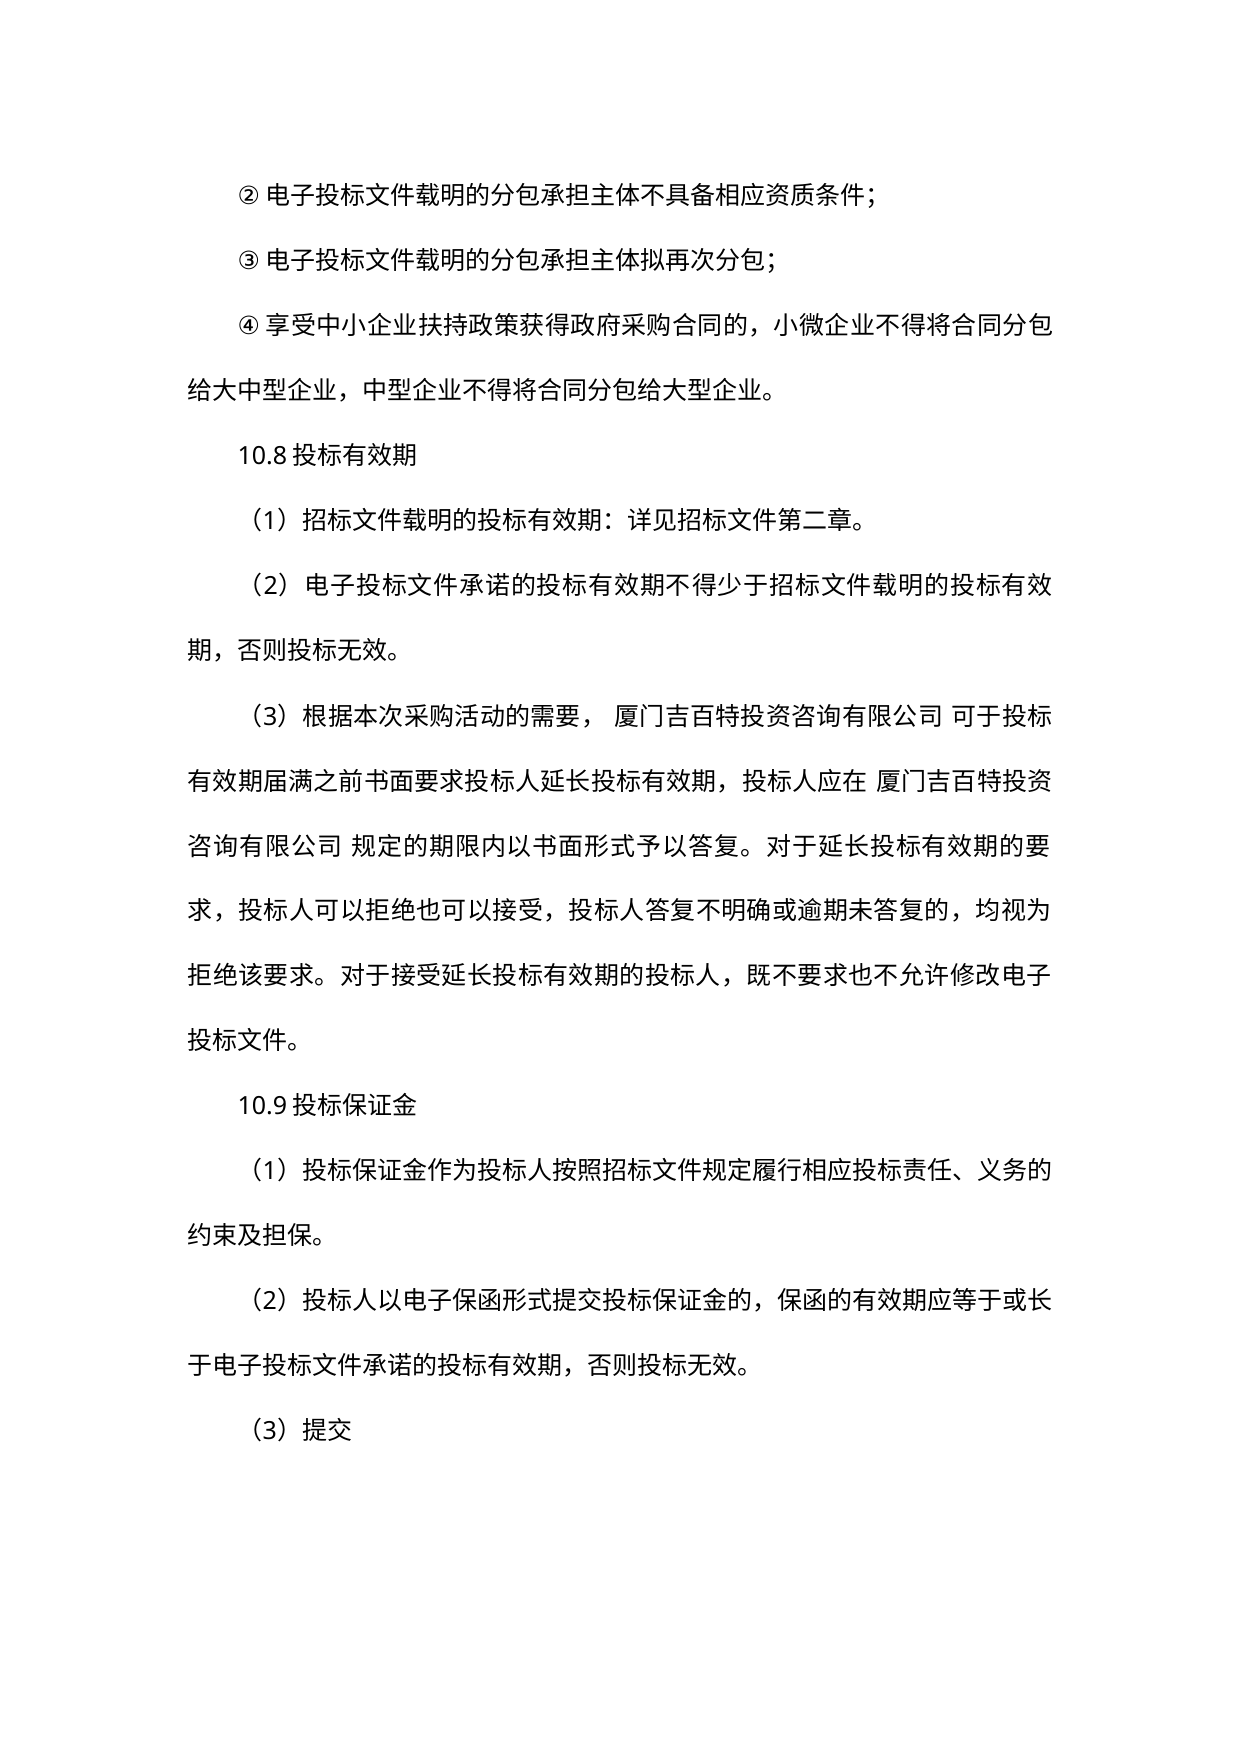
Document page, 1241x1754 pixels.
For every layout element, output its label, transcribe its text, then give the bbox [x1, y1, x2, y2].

text （3）根据本次采购活动的需要， 厦门吉百特投资咨询有限公司 可于投标有效期届满之前书面要求投标人延长投标有效期，投标人应在 厦门吉百特投资咨询有限公司 规定的期限内以书面形式予以答复。对于延长投标有效期的要求，投标人可以拒绝也可以接受，投标人答复不明确或逾期未答复的，均视为拒绝该要求。对于接受延长投标有效期的投标人，既不要求也不允许修改电子投标文件。 [187, 682, 1053, 1072]
text ②电子投标文件载明的分包承担主体不具备相应资质条件； [187, 162, 1053, 227]
text 10.9投标保证金 [187, 1072, 1053, 1137]
text （3）提交 [187, 1397, 1053, 1462]
text ③电子投标文件载明的分包承担主体拟再次分包； [187, 227, 1053, 292]
text 10.8投标有效期 [187, 422, 1053, 487]
text （2）投标人以电子保函形式提交投标保证金的，保函的有效期应等于或长于电子投标文件承诺的投标有效期，否则投标无效。 [187, 1267, 1053, 1397]
text ④享受中小企业扶持政策获得政府采购合同的，小微企业不得将合同分包给大中型企业，中型企业不得将合同分包给大型企业。 [187, 292, 1053, 422]
text （1）招标文件载明的投标有效期：详见招标文件第二章。 [187, 487, 1053, 552]
text （2）电子投标文件承诺的投标有效期不得少于招标文件载明的投标有效期，否则投标无效。 [187, 552, 1053, 682]
text （1）投标保证金作为投标人按照招标文件规定履行相应投标责任、义务的约束及担保。 [187, 1137, 1053, 1267]
